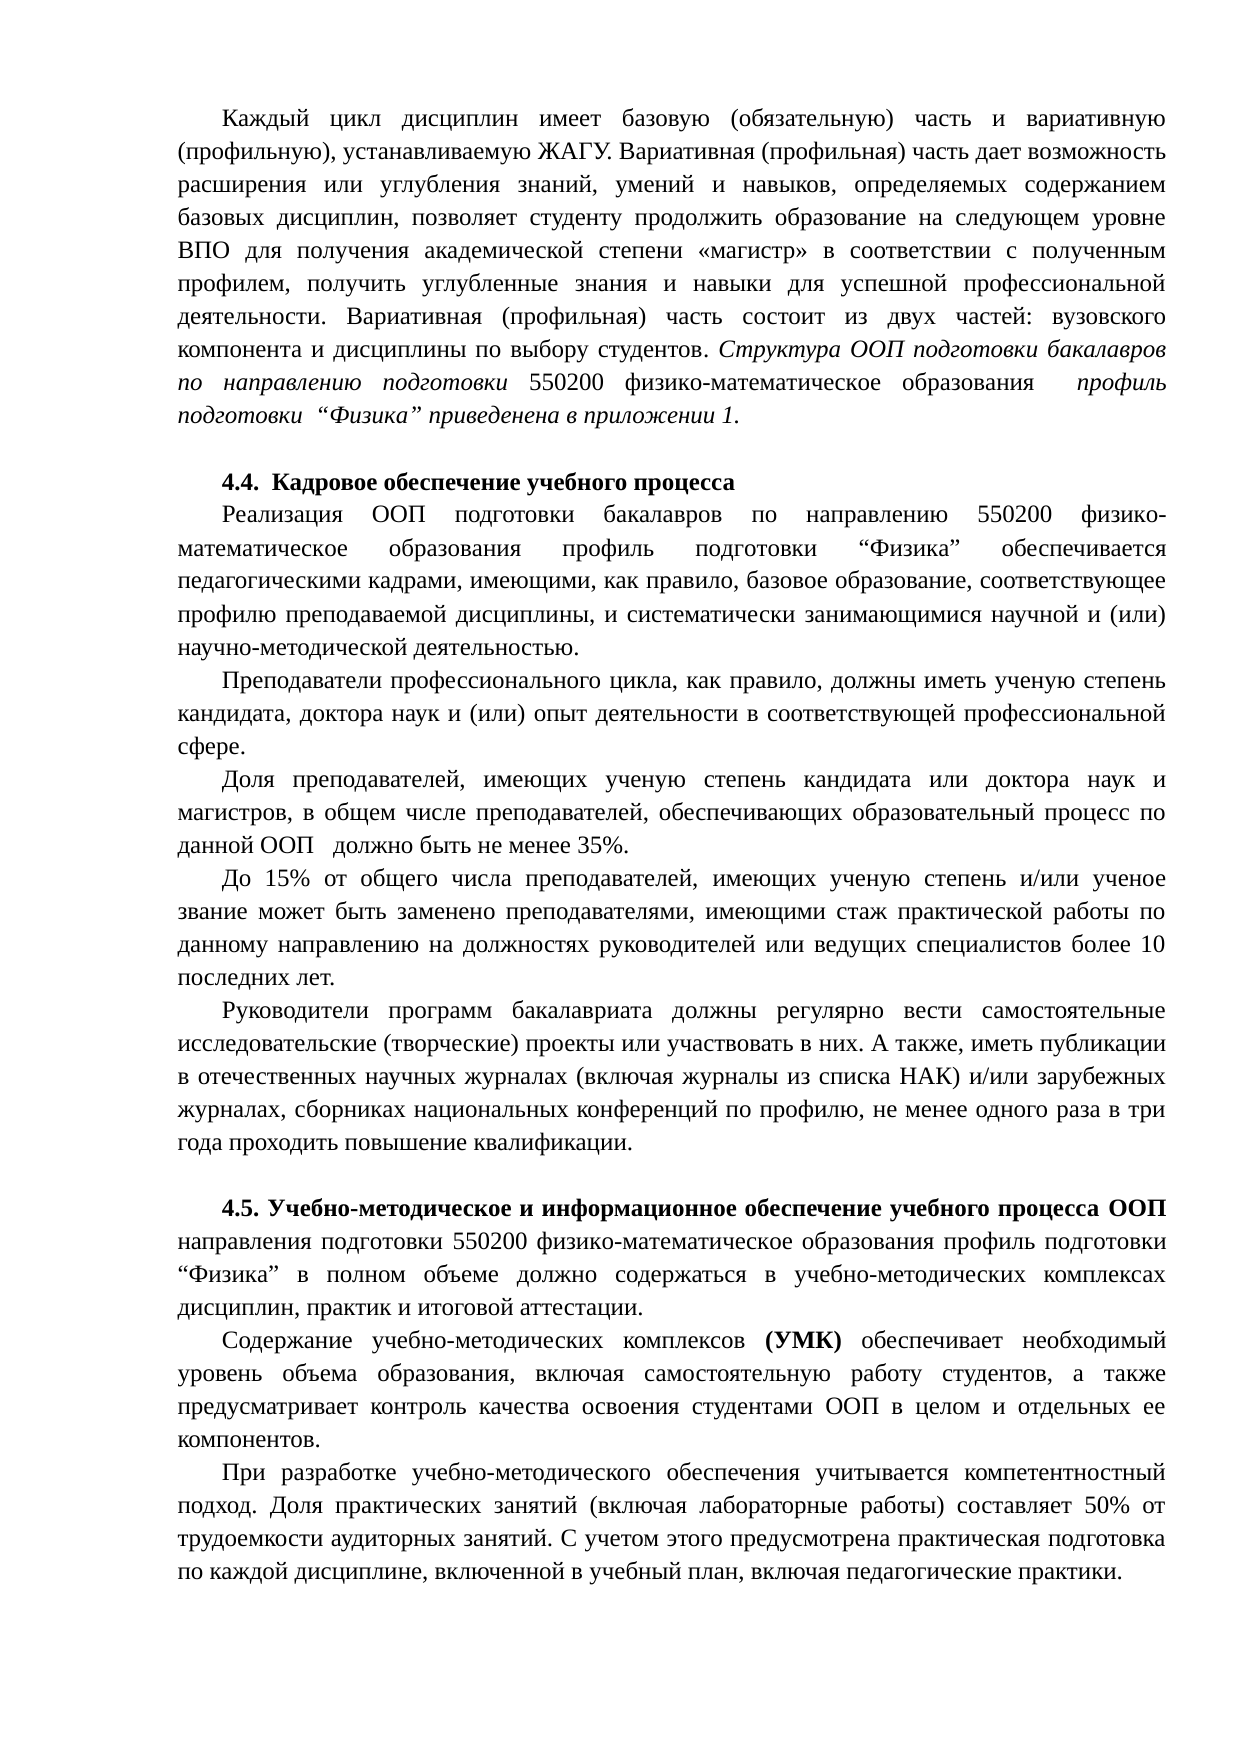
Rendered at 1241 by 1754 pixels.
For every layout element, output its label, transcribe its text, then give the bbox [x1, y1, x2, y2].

text До 15% от общего числа преподавателей, имеющих ученую степень и/или ученое звание может быть заменено преподавателями, имеющими стаж практической работы по данному направлению на должностях руководителей или ведущих специалистов более 10 последних лет. [177, 863, 1167, 991]
text Руководители программ бакалавриата должны регулярно вести самостоятельные исследовательские (творческие) проекты или участвовать в них. А также, иметь публикации в отечественных научных журналах (включая журналы из списка НАК) и/или зарубежных журналах, сборниках национальных конференций по профилю, не менее одного раза в три года проходить повышение квалификации. [177, 995, 1167, 1156]
text Доля преподавателей, имеющих ученую степень кандидата или доктора наук и магистров, в общем числе преподавателей, обеспечивающих образовательный процесс по данной ООП должно быть не менее 35%. [177, 764, 1167, 858]
text Содержание учебно-методических комплексов (УМК) обеспечивает необходимый уровень объема образования, включая самостоятельную работу студентов, а также предусматривает контроль качества освоения студентами ООП в целом и отдельных ее компонентов. [177, 1325, 1167, 1453]
text 4.4. Кадровое обеспечение учебного процесса [177, 467, 1167, 495]
text Каждый цикл дисциплин имеет базовую (обязательную) часть и вариативную (профильную), устанавливаемую ЖАГУ. Вариативная (профильная) часть дает возможность расширения или углубления знаний, умений и навыков, определяемых содержанием базовых дисциплин, позволяет студенту продолжить образование на следующем уровне ВПО для получения академической степени «магистр» в соответствии с полученным профилем, получить углубленные знания и навыки для успешной профессиональной деятельности. Вариативная (профильная) часть состоит из двух частей: вузовского компонента и дисциплины по выбору студентов. Структура ООП подготовки бакалавров по направлению подготовки 550200 физико-математическое образования профиль подготовки “Физика” приведенена в приложении 1. [177, 103, 1167, 429]
text Реализация ООП подготовки бакалавров по направлению 550200 физико-математическое образования профиль подготовки “Физика” обеспечивается педагогическими кадрами, имеющими, как правило, базовое образование, соответствующее профилю преподаваемой дисциплины, и систематически занимающимися научной и (или) научно-методической деятельностью. [177, 499, 1167, 660]
text 4.5. Учебно-методическое и информационное обеспечение учебного процесса ООП направления подготовки 550200 физико-математическое образования профиль подготовки “Физика” в полном объеме должно содержаться в учебно-методических комплексах дисциплин, практик и итоговой аттестации. [177, 1193, 1167, 1321]
text Преподаватели профессионального цикла, как правило, должны иметь ученую степень кандидата, доктора наук и (или) опыт деятельности в соответствующей профессиональной сфере. [177, 665, 1167, 759]
text При разработке учебно-методического обеспечения учитывается компетентностный подход. Доля практических занятий (включая лабораторные работы) составляет 50% от трудоемкости аудиторных занятий. С учетом этого предусмотрена практическая подготовка по каждой дисциплине, включенной в учебный план, включая педагогические практики. [177, 1457, 1167, 1585]
